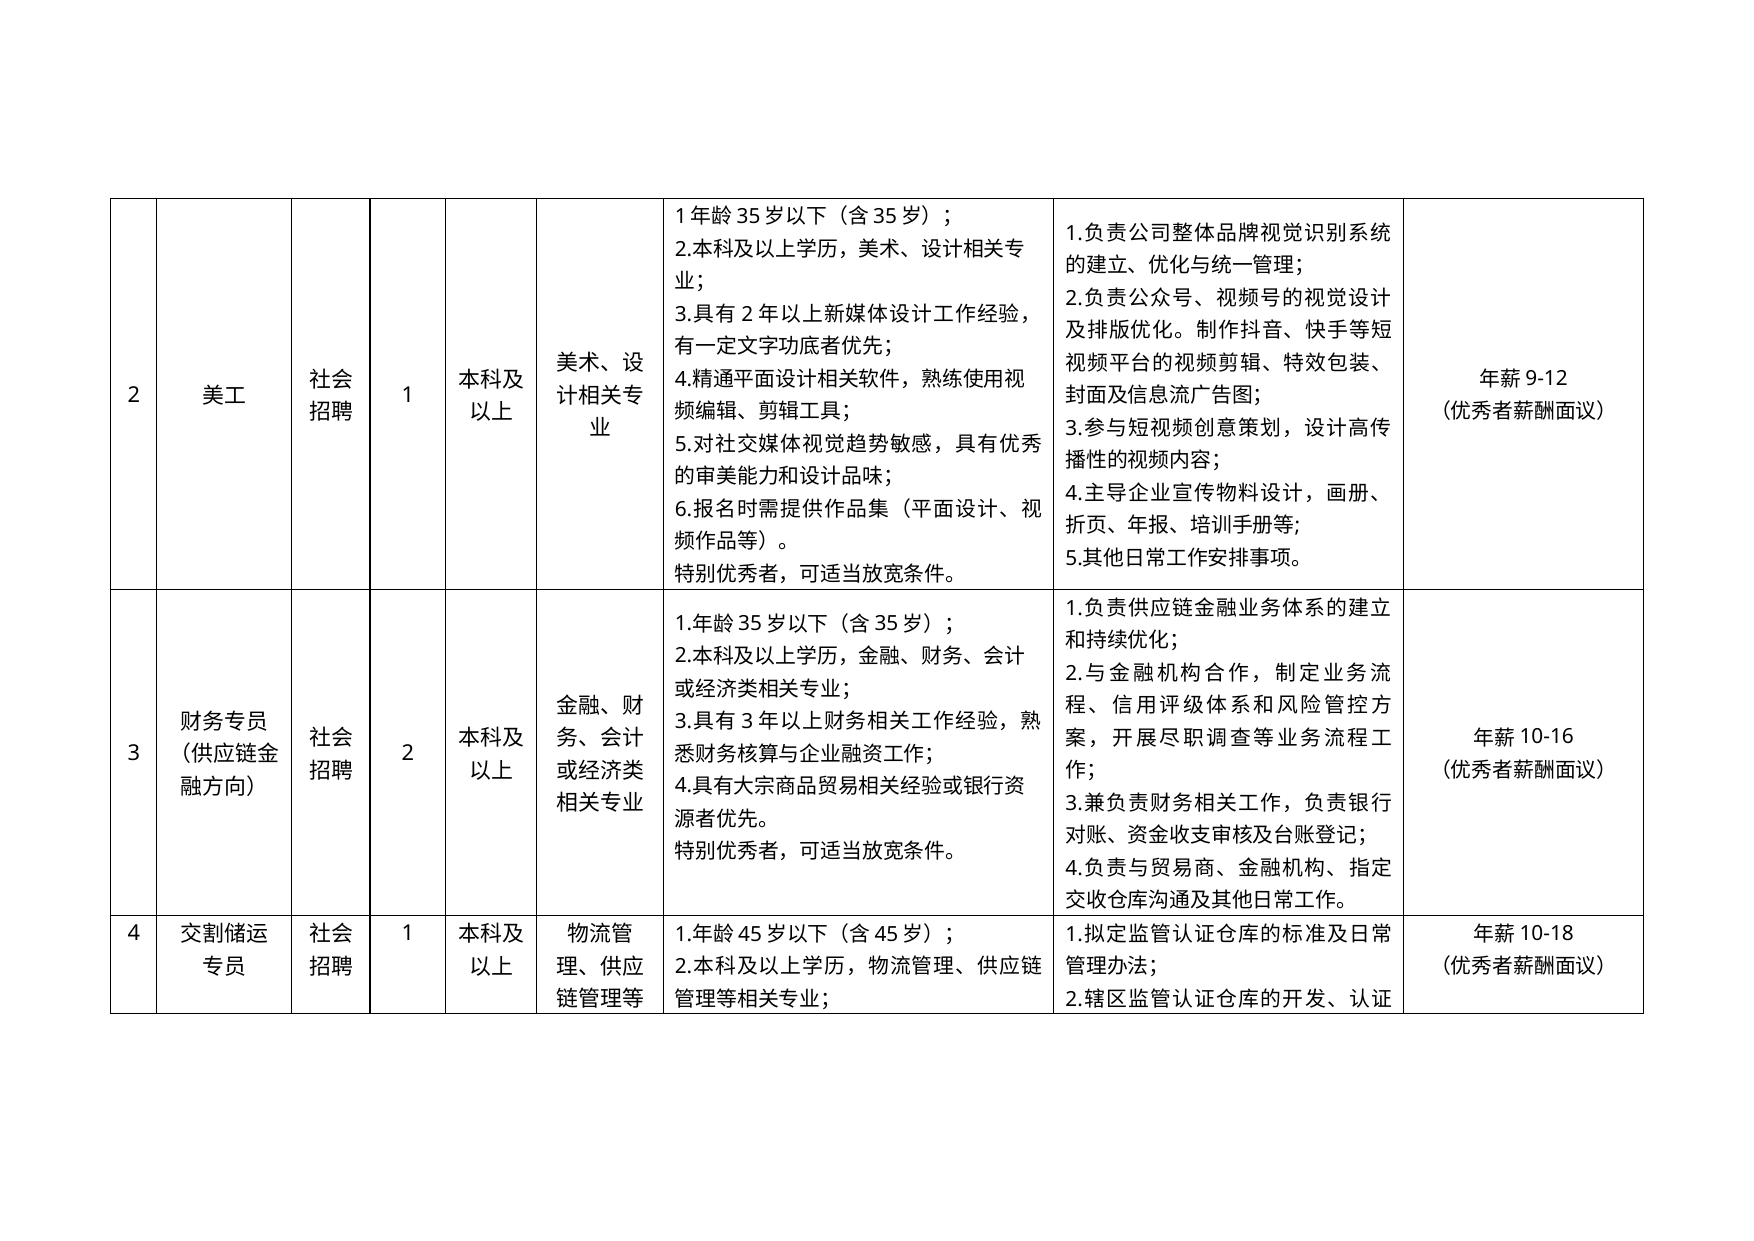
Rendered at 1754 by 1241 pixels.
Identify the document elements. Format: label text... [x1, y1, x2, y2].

table_cell 1.负责公司整体品牌视觉识别系统的建立、优化与统一管理； 2.负责公众号、视频号的视觉设计及排版优化。制作抖音、快手等短视频平台的视频剪辑、特效包装、封面及信息流广告图； 3.参与短视频创意策划，设计高传播性的视频内容； 4.主导企业宣传物料设计，画册、折页、年报、培训手册等; 5.其他日常工作安排事项。 [1054, 199, 1403, 589]
table_cell 2 [371, 590, 445, 915]
table_cell 1年龄35岁以下（含35岁）； 2.本科及以上学历，美术、设计相关专业； 3.具有2年以上新媒体设计工作经验，有一定文字功底者优先； 4.精通平面设计相关软件，熟练使用视频编辑、剪辑工具； 5.对社交媒体视觉趋势敏感，具有优秀的审美能力和设计品味； 6.报名时需提供作品集（平面设计、视频作品等）。 特别优秀者，可适当放宽条件。 [664, 199, 1053, 589]
table_cell 社会 招聘 [292, 916, 369, 1013]
table_cell 年薪9-12 （优秀者薪酬面议） [1404, 199, 1643, 589]
table_cell 1 [371, 199, 445, 589]
table_cell 2 [111, 199, 156, 589]
table_cell 3 [111, 590, 156, 915]
table_cell 年薪10-18 （优秀者薪酬面议） [1404, 916, 1643, 1013]
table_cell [664, 916, 1053, 1013]
table_cell 社会 招聘 [292, 199, 369, 589]
table_cell 本科及以上 [446, 199, 536, 589]
table_cell 财务专员（供应链金融方向） [157, 590, 291, 915]
table_cell 美工 [157, 199, 291, 589]
table_cell 本科及以上 [446, 590, 536, 915]
table_cell 金融、财务、会计或经济类相关专业 [537, 590, 663, 915]
table_cell 社会 招聘 [292, 590, 369, 915]
table_cell 美术、设计相关专业 [537, 199, 663, 589]
table_cell 本科及以上 [446, 916, 536, 1013]
table_cell 1 [371, 916, 445, 1013]
table_cell 年薪10-16 （优秀者薪酬面议） [1404, 590, 1643, 915]
table_cell 4 [111, 916, 156, 1013]
table_cell 交割储运 专员 [157, 916, 291, 1013]
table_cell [1054, 916, 1403, 1013]
table_cell 物流管理、供应链管理等相关专业 [537, 916, 663, 1013]
table_cell 1.负责供应链金融业务体系的建立和持续优化； 2.与金融机构合作，制定业务流程、信用评级体系和风险管控方案，开展尽职调查等业务流程工作； 3.兼负责财务相关工作，负责银行对账、资金收支审核及台账登记； 4.负责与贸易商、金融机构、指定交收仓库沟通及其他日常工作。 [1054, 590, 1403, 915]
table_cell 1.年龄35岁以下（含35岁）； 2.本科及以上学历，金融、财务、会计或经济类相关专业； 3.具有3年以上财务相关工作经验，熟悉财务核算与企业融资工作； 4.具有大宗商品贸易相关经验或银行资源者优先。 特别优秀者，可适当放宽条件。 [664, 590, 1053, 915]
